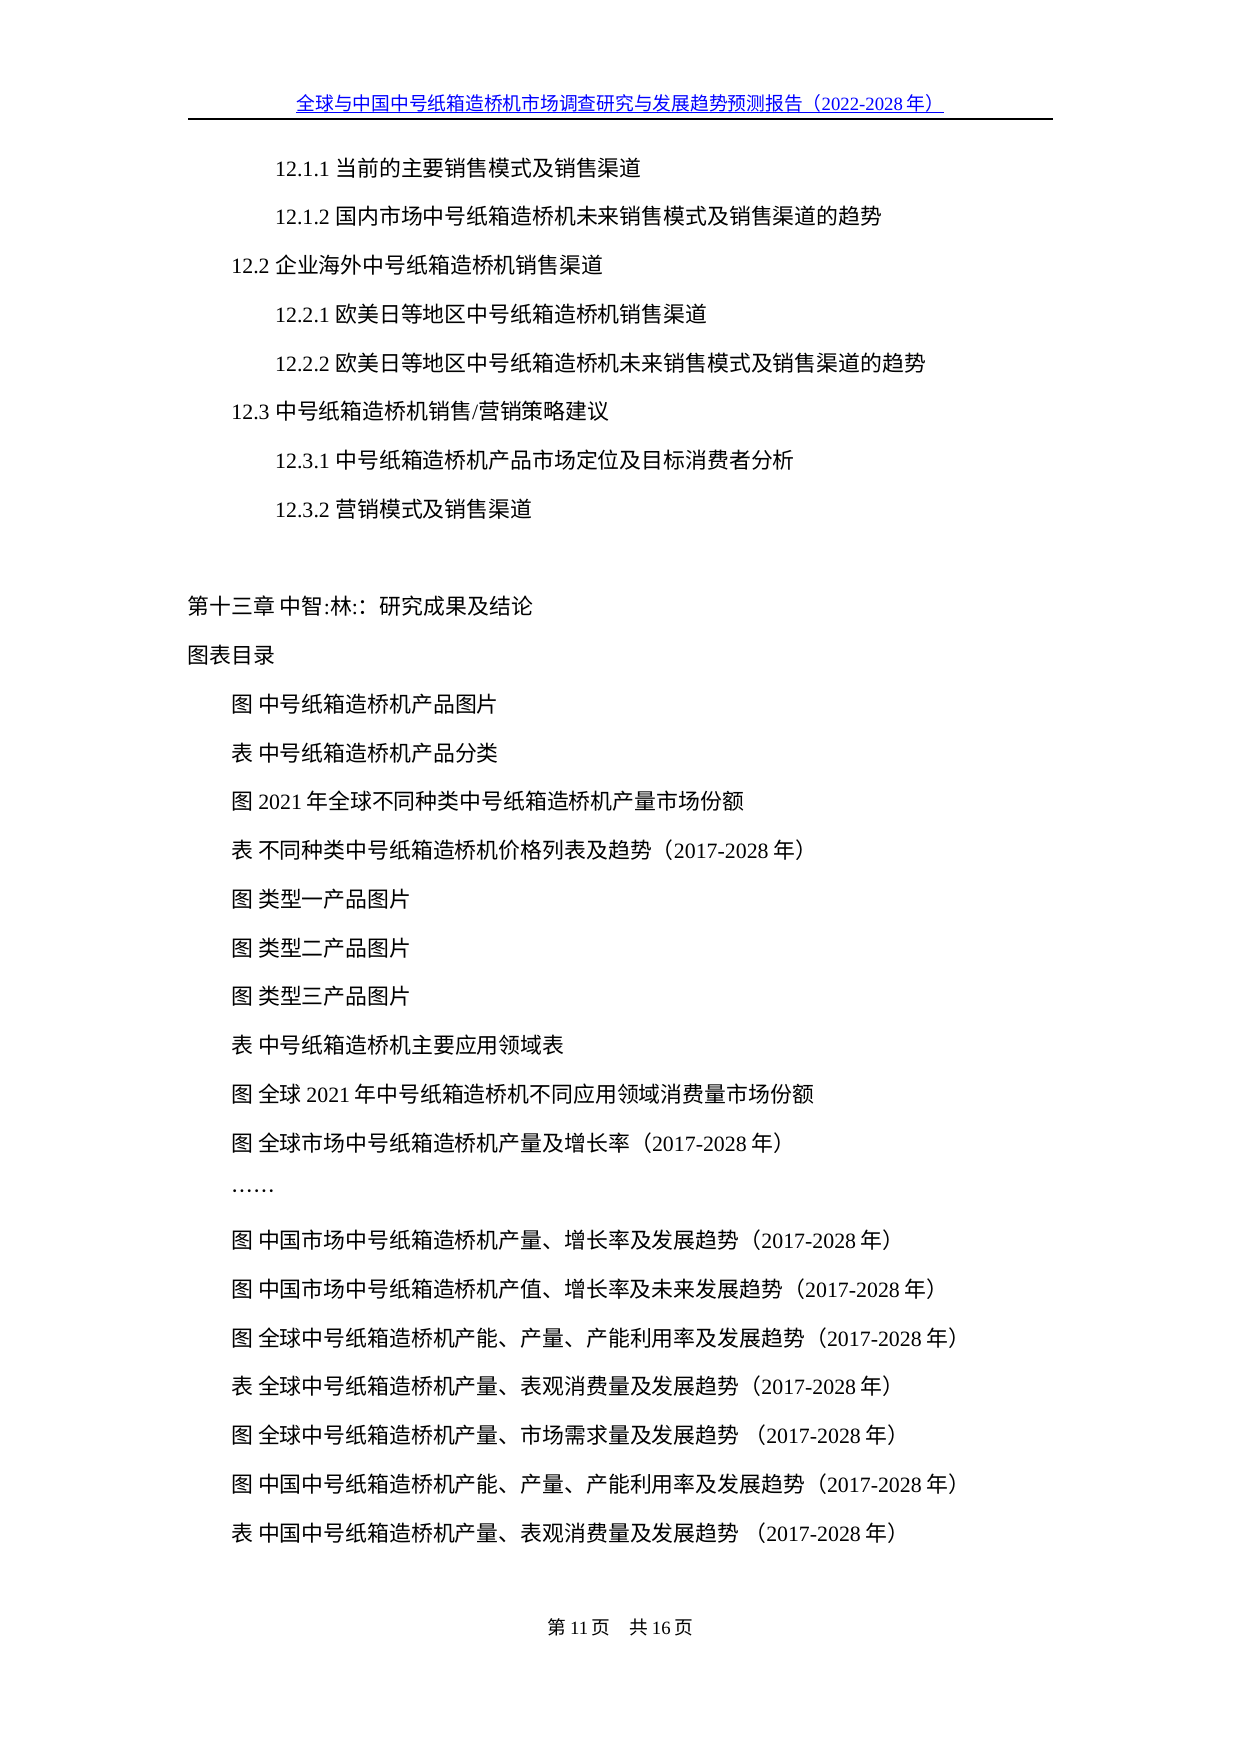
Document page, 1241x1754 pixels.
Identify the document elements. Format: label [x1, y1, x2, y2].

text [187, 150, 1053, 1548]
